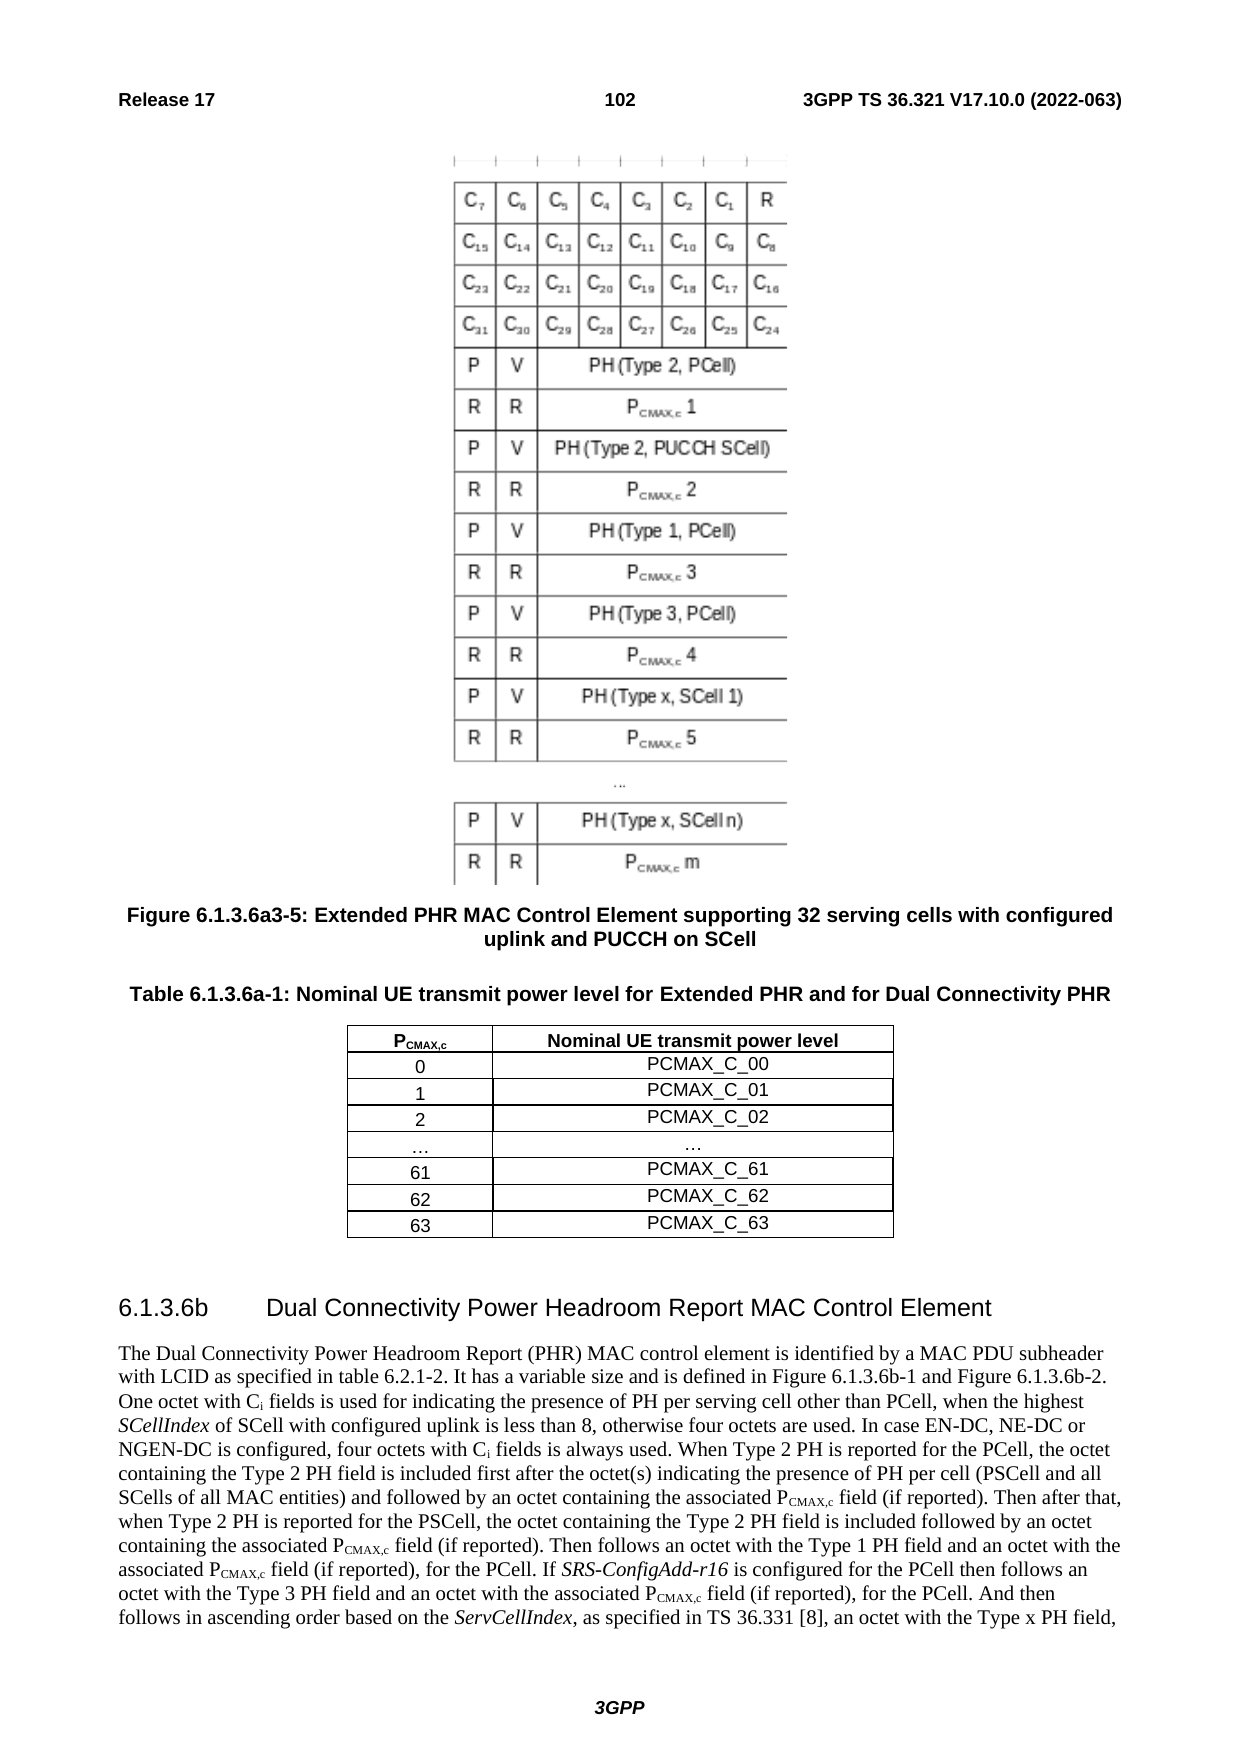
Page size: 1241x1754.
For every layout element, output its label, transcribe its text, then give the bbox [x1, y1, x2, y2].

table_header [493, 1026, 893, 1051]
text Figure 6.1.3.6a3-5: Extended PHR MAC Control Element supporting 32 serving cells with configured uplink and PUCCH on SCell [118, 903, 1122, 951]
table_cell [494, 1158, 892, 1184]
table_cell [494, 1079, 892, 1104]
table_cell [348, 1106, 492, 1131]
text Table .6a-1: Nominal UE transmit power level for Extended PHR and for Dual Connectivity PHR [118, 982, 1122, 1006]
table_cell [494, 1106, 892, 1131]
subtitle 6.1.3.6b Dual Connectivity Power Headroom Report MAC Control Element [118, 1293, 1122, 1322]
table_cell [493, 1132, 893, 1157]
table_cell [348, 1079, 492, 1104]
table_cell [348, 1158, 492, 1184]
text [118, 1340, 1122, 1629]
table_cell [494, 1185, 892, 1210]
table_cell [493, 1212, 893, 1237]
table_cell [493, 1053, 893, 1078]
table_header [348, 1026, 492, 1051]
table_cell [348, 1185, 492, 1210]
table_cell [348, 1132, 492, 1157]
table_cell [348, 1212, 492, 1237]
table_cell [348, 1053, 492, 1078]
